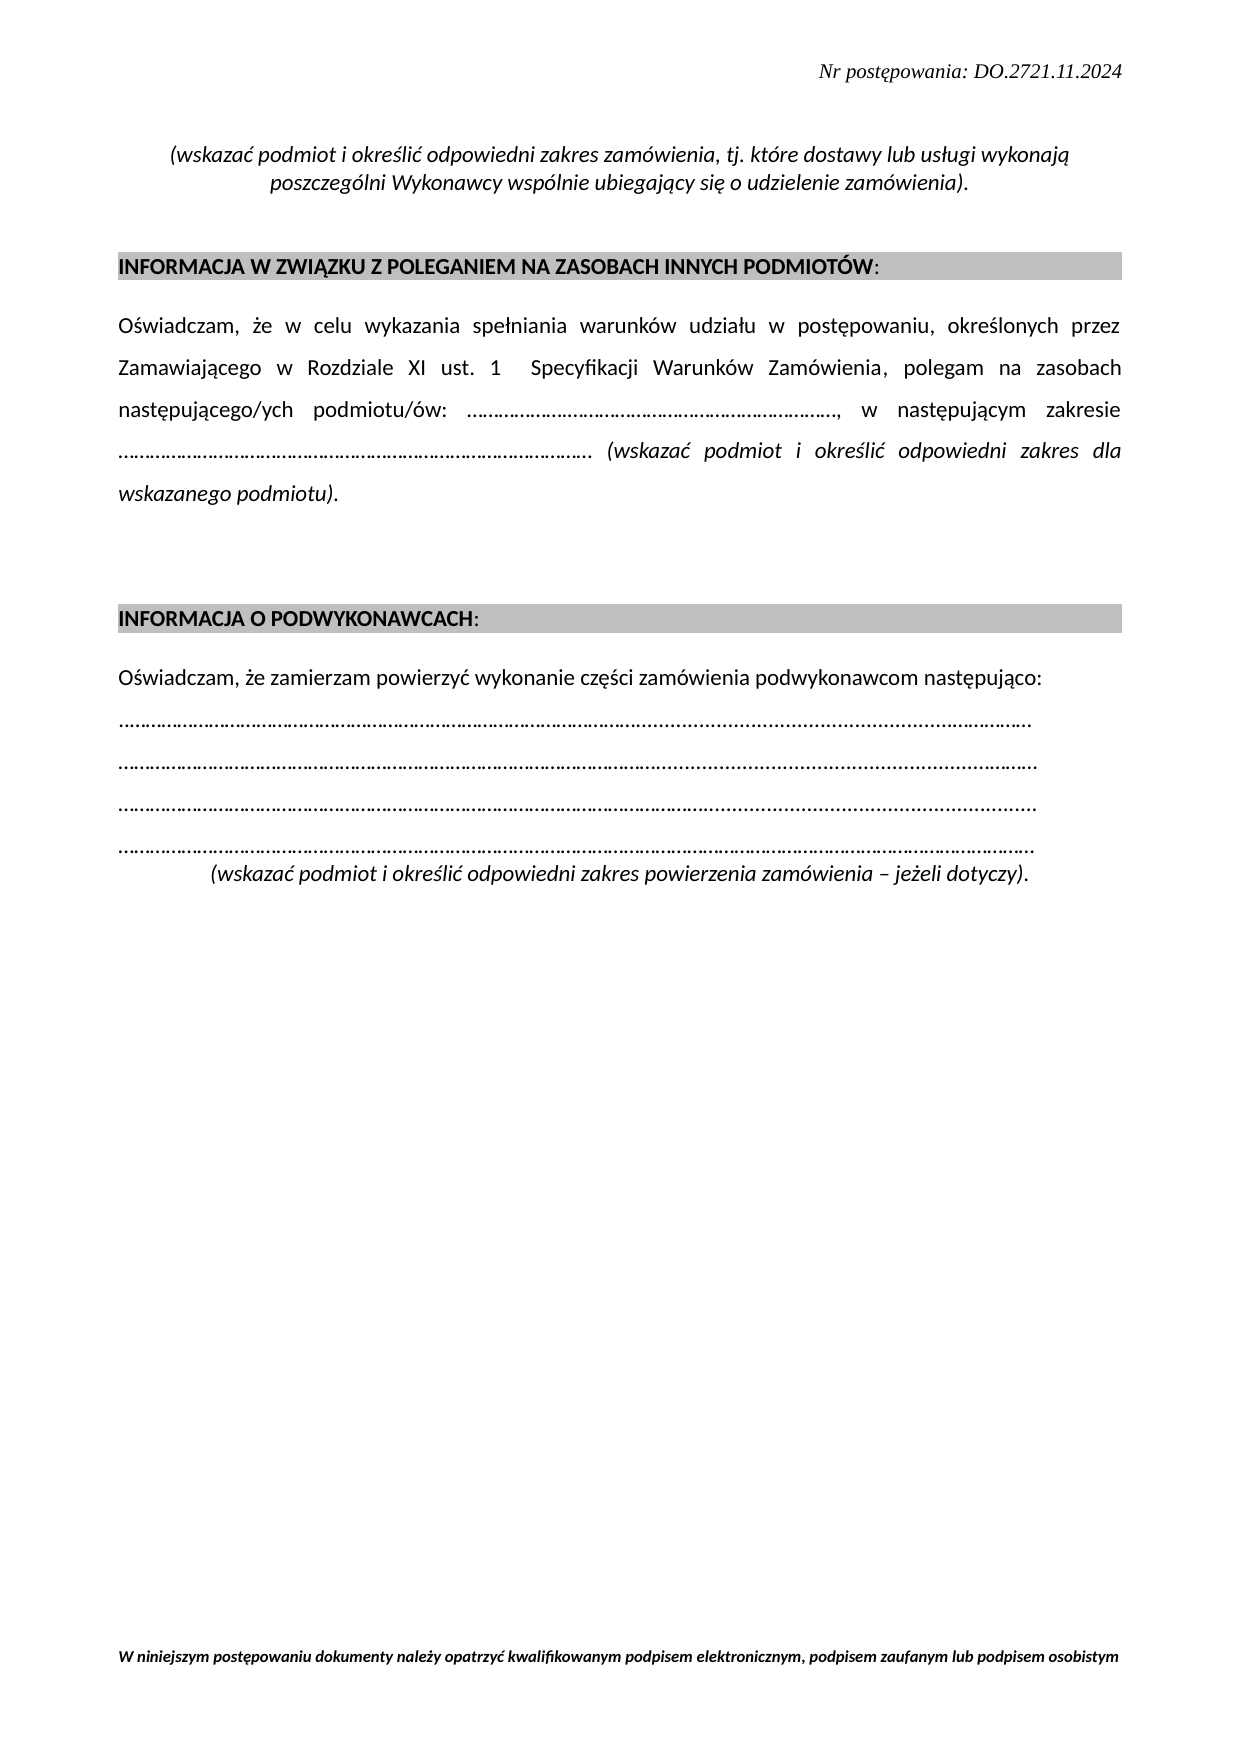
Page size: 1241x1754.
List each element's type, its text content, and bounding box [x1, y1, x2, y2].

text ………………………………………………………………………………………………………………………………………………………… [118, 831, 1122, 859]
text INFORMACJA W ZWIĄZKU Z POLEGANIEM NA ZASOBACH INNYCH PODMIOTÓW: [118, 252, 1122, 280]
text ..…………………………………………………………………………………….......................................................…………… [118, 705, 1122, 733]
text Oświadczam, że w celu wykazania spełniania warunków udziału w postępowaniu, określonych przez Zamawiającego w Rozdziale XI ust. 1 Specyfikacji Warunków Zamówienia, polegam na zasobach następującego/ych podmiotu/ów: ……………….……………………………………………, w następującym zakresie ……………………………………………………………………………… (wskazać podmiot i określić odpowiedni zakres dla wskazanego podmiotu). [118, 311, 1122, 507]
text (wskazać podmiot i określić odpowiedni zakres powierzenia zamówienia – jeżeli dotyczy). [118, 859, 1122, 887]
text …………………………………………………………………………………………..........................................................……… [118, 747, 1122, 775]
text INFORMACJA O PODWYKONAWCACH: [118, 604, 1122, 633]
text (wskazać podmiot i określić odpowiedni zakres zamówienia, tj. które dostawy lub usługi wykonają poszczególni Wykonawcy wspólnie ubiegający się o udzielenie zamówienia). [118, 140, 1122, 196]
text Oświadczam, że zamierzam powierzyć wykonanie części zamówienia podwykonawcom następująco: [118, 663, 1122, 691]
text ………………………………………………………………………………………………….......................................................... [118, 789, 1122, 817]
